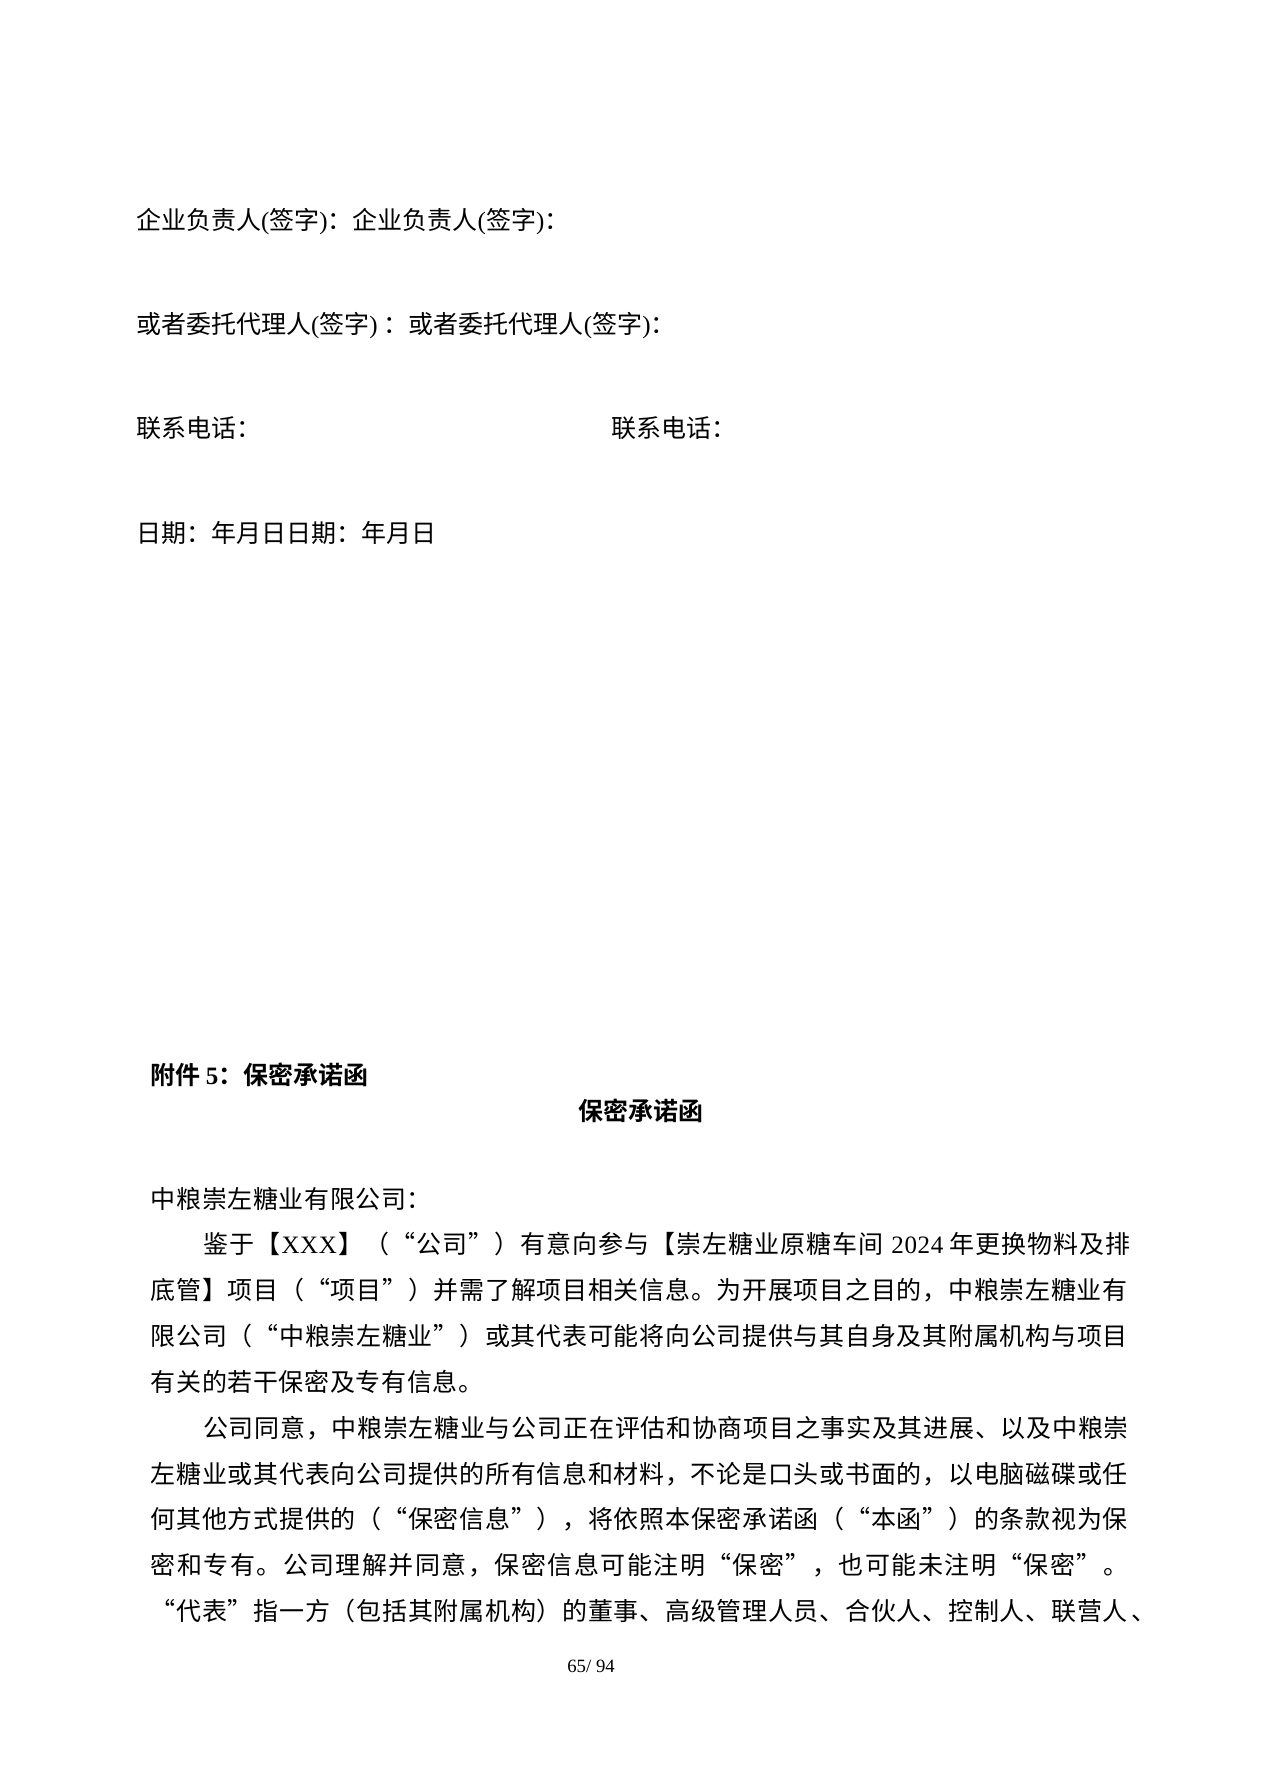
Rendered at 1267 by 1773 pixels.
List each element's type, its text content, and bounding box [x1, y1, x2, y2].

text 企业负责人(签字)：企业负责人(签字)： [136, 188, 1131, 240]
text 保密承诺函 [151, 1092, 1131, 1128]
text 日期：年月日日期：年月日 [136, 500, 1131, 552]
text 附件5：保密承诺函 [151, 1056, 1131, 1092]
text 中粮崇左糖业有限公司： [151, 1171, 1131, 1217]
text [151, 1401, 1131, 1630]
text 联系电话： 联系电话： [136, 396, 1131, 448]
text 或者委托代理人(签字) ：或者委托代理人(签字)： [136, 292, 1131, 344]
text 鉴于【XXX】（“公司”）有意向参与【崇左糖业原糖车间2024年更换物料及排底管】项目（“项目”）并需了解项目相关信息。为开展项目之目的，中粮崇左糖业有限公司（“中粮崇左糖业”）或其代表可能将向公司提供与其自身及其附属机构与项目有关的若干保密及专有信息。 [151, 1217, 1131, 1401]
